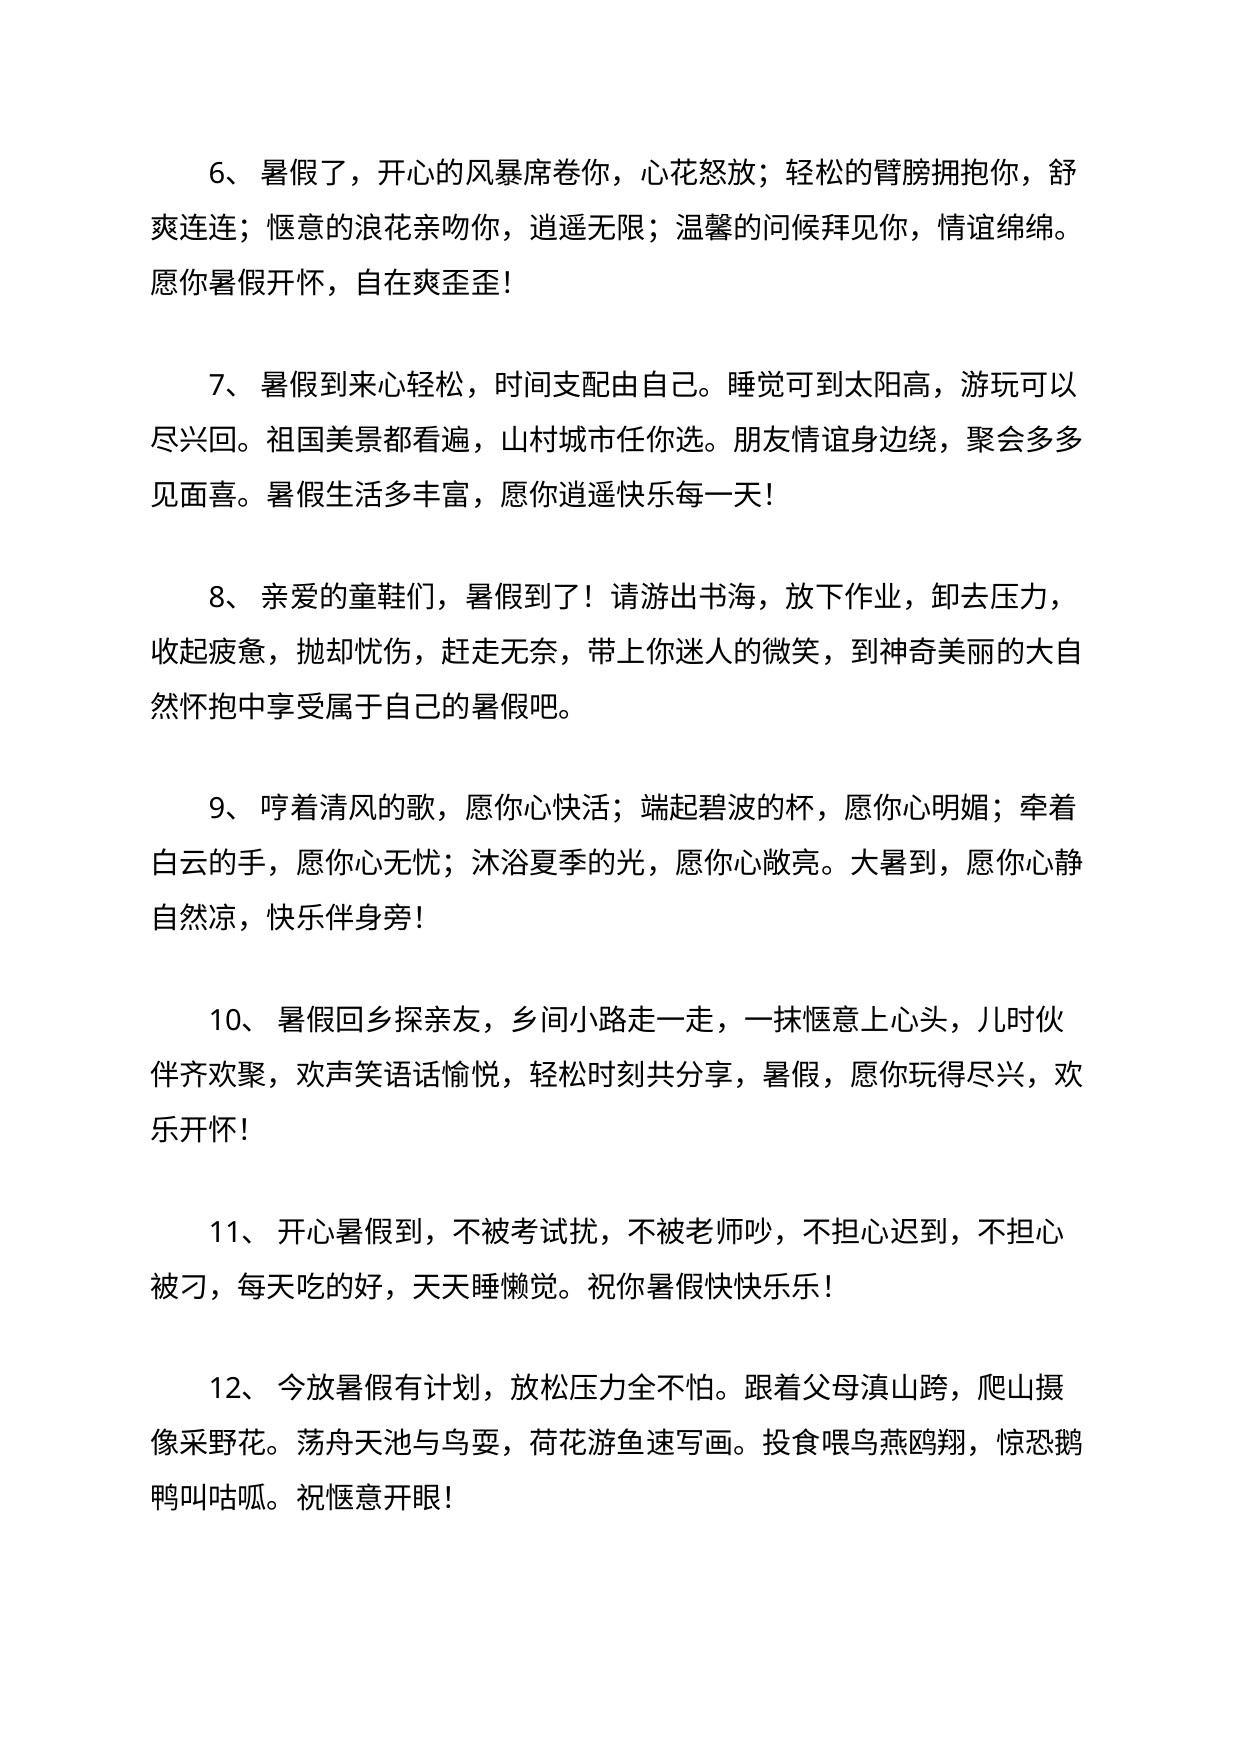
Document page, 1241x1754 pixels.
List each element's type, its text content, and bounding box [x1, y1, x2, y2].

text 12、 今放暑假有计划，放松压力全不怕。跟着父母滇山跨，爬山摄像采野花。荡舟天池与鸟耍，荷花游鱼速写画。投食喂鸟燕鸥翔，惊恐鹅鸭叫咕呱。祝惬意开眼！ [150, 1365, 1090, 1517]
text 7、 暑假到来心轻松，时间支配由自己。睡觉可到太阳高，游玩可以尽兴回。祖国美景都看遍，山村城市任你选。朋友情谊身边绕，聚会多多见面喜。暑假生活多丰富，愿你逍遥快乐每一天！ [150, 362, 1090, 514]
text 8、 亲爱的童鞋们，暑假到了！请游出书海，放下作业，卸去压力，收起疲惫，抛却忧伤，赶走无奈，带上你迷人的微笑，到神奇美丽的大自然怀抱中享受属于自己的暑假吧。 [150, 573, 1090, 726]
text 11、 开心暑假到，不被考试扰，不被老师吵，不担心迟到，不担心被刁，每天吃的好，天天睡懒觉。祝你暑假快快乐乐！ [150, 1208, 1090, 1306]
text 6、 暑假了，开心的风暴席卷你，心花怒放；轻松的臂膀拥抱你，舒爽连连；惬意的浪花亲吻你，逍遥无限；温馨的问候拜见你，情谊绵绵。愿你暑假开怀，自在爽歪歪！ [150, 150, 1090, 302]
text 10、 暑假回乡探亲友，乡间小路走一走，一抹惬意上心头，儿时伙伴齐欢聚，欢声笑语话愉悦，轻松时刻共分享，暑假，愿你玩得尽兴，欢乐开怀！ [150, 997, 1090, 1149]
text 9、 哼着清风的歌，愿你心快活；端起碧波的杯，愿你心明媚；牵着白云的手，愿你心无忧；沐浴夏季的光，愿你心敞亮。大暑到，愿你心静自然凉，快乐伴身旁！ [150, 785, 1090, 937]
